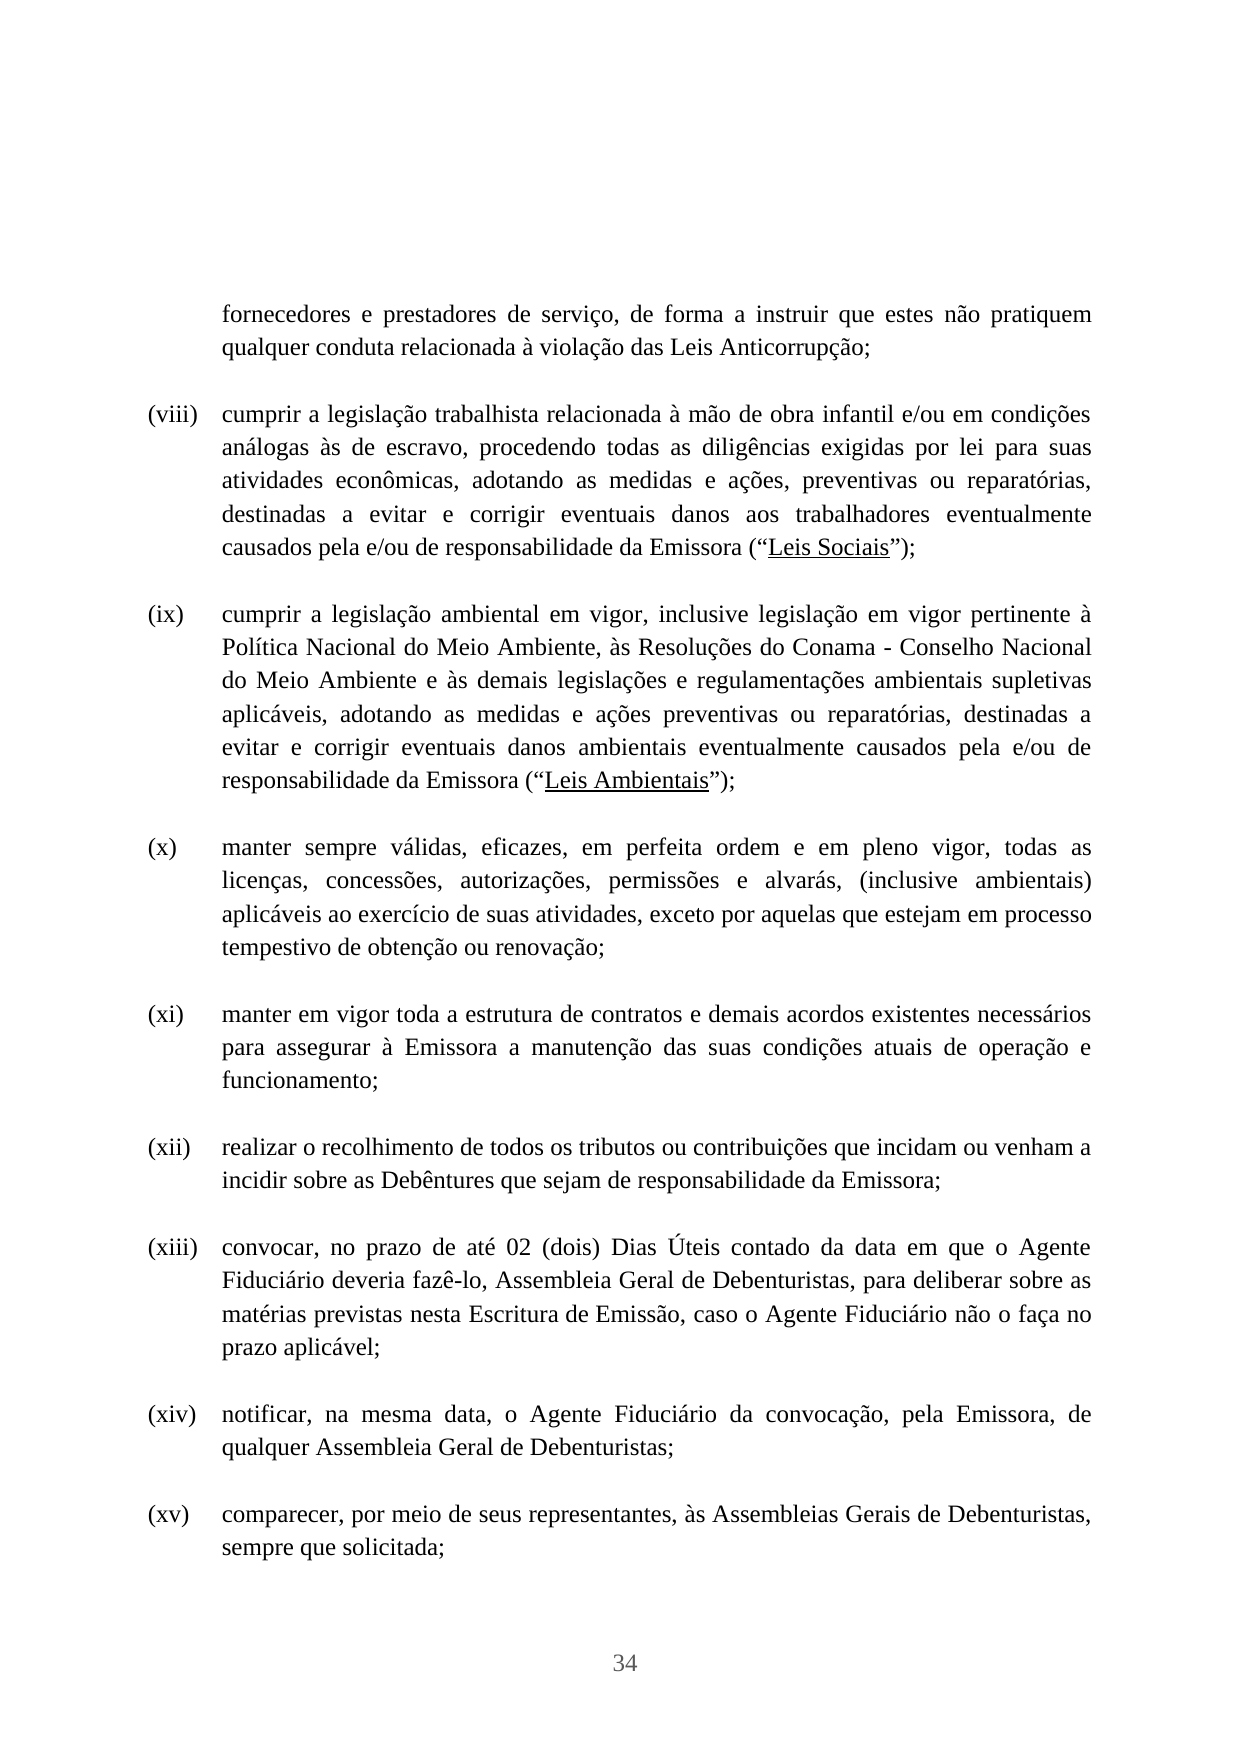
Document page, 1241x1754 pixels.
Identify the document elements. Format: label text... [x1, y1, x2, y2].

list cumprir a legislação ambiental em vigor, inclusive legislação em vigor pertinente à Política Nacional do Meio Ambiente, às Resoluções do Conama - Conselho Nacional do Meio Ambiente e às demais legislações e regulamentações ambientais supletivas aplicáveis, adotando as medidas e ações preventivas ou reparatórias, destinadas a evitar e corrigir eventuais danos ambientais eventualmente causados pela e/ou de responsabilidade da Emissora (“Leis Ambientais”); [148, 595, 1092, 795]
list realizar o recolhimento de todos os tributos ou contribuições que incidam ou venham a incidir sobre as Debêntures que sejam de responsabilidade da Emissora; [148, 1129, 1092, 1195]
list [148, 295, 1092, 362]
list manter em vigor toda a estrutura de contratos e demais acordos existentes necessários para assegurar à Emissora a manutenção das suas condições atuais de operação e funcionamento; [148, 995, 1092, 1095]
list comparecer, por meio de seus representantes, às Assembleias Gerais de Debenturistas, sempre que solicitada; [148, 1495, 1092, 1562]
list cumprir a legislação trabalhista relacionada à mão de obra infantil e/ou em condições análogas às de escravo, procedendo todas as diligências exigidas por lei para suas atividades econômicas, adotando as medidas e ações, preventivas ou reparatórias, destinadas a evitar e corrigir eventuais danos aos trabalhadores eventualmente causados pela e/ou de responsabilidade da Emissora (“Leis Sociais”); [148, 395, 1092, 562]
list notificar, na mesma data, o Agente Fiduciário da convocação, pela Emissora, de qualquer Assembleia Geral de Debenturistas; [148, 1395, 1092, 1462]
list convocar, no prazo de até 02 (dois) Dias Úteis contado da data em que o Agente Fiduciário deveria fazê-lo, Assembleia Geral de Debenturistas, para deliberar sobre as matérias previstas nesta Escritura de Emissão, caso o Agente Fiduciário não o faça no prazo aplicável; [148, 1229, 1092, 1362]
list manter sempre válidas, eficazes, em perfeita ordem e em pleno vigor, todas as licenças, concessões, autorizações, permissões e alvarás, (inclusive ambientais) aplicáveis ao exercício de suas atividades, exceto por aquelas que estejam em processo tempestivo de obtenção ou renovação; [148, 829, 1092, 962]
